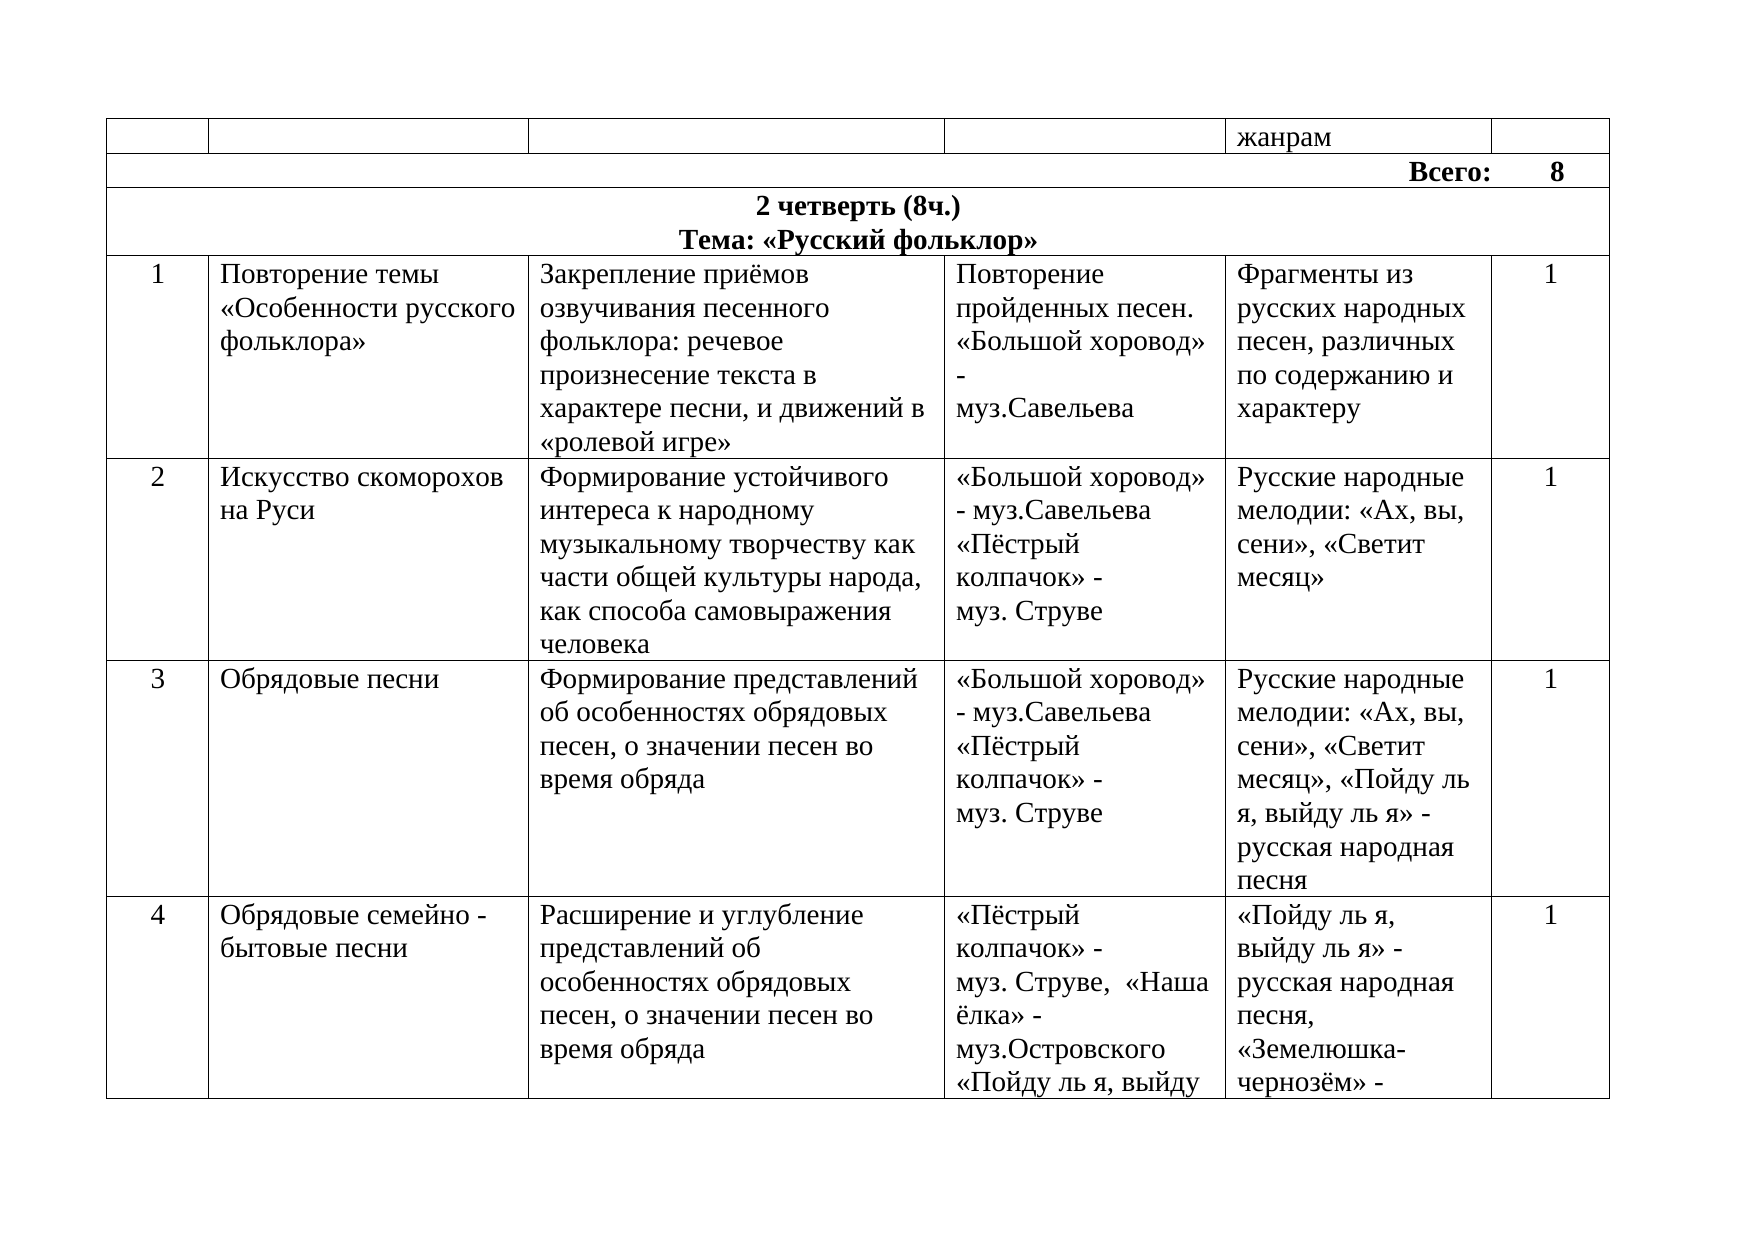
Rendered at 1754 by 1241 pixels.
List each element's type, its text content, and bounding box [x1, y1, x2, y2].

table_cell Всего: 8 [107, 154, 1609, 187]
table_cell 1 [107, 256, 208, 458]
table_cell 1 [1492, 661, 1609, 896]
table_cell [1226, 119, 1491, 153]
table_cell Русские народные мелодии: «Ах, вы, сени», «Светит месяц», «Пойду ль я, выйду ль я» - русская народная песня [1226, 661, 1491, 896]
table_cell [945, 897, 1225, 1098]
table_cell «Большой хоровод» - муз.Савельева «Пёстрый колпачок» - муз. Струве [945, 661, 1225, 896]
table_cell 1 [1492, 119, 1609, 153]
table_cell Закрепление приёмов озвучивания песенного фольклора: речевое произнесение текста в характере песни, и движений в «ролевой игре» [529, 256, 944, 458]
table_cell Повторение пройденных песен. «Большой хоровод» - муз.Савельева [945, 256, 1225, 458]
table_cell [209, 119, 528, 153]
table_cell Обрядовые песни [209, 661, 528, 896]
table_cell Фрагменты из русских народных песен, различных по содержанию и характеру [1226, 256, 1491, 458]
table_cell 4 [107, 897, 208, 1098]
table_cell Формирование представлений об особенностях обрядовых песен, о значении песен во время обряда [529, 661, 944, 896]
table_cell 1 [1492, 897, 1609, 1098]
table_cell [209, 897, 528, 1098]
table_cell Формирование устойчивого интереса к народному музыкальному творчеству как части общей культуры народа, как способа самовыражения человека [529, 459, 944, 660]
table_cell 3 [107, 661, 208, 896]
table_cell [529, 119, 944, 153]
table_cell 2 [107, 459, 208, 660]
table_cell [945, 119, 1225, 153]
table_cell 1 [1492, 459, 1609, 660]
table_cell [1226, 897, 1491, 1098]
table_cell 2 четверть (8ч.) Тема: «Русский фольклор» [107, 188, 1609, 255]
table_cell Повторение темы «Особенности русского фольклора» [209, 256, 528, 458]
table_cell Искусство скоморохов на Руси [209, 459, 528, 660]
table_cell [529, 897, 944, 1098]
table_cell Русские народные мелодии: «Ах, вы, сени», «Светит месяц» [1226, 459, 1491, 660]
table_cell 1 [1492, 256, 1609, 458]
table_cell 8 [107, 119, 208, 153]
table_cell «Большой хоровод» - муз.Савельева «Пёстрый колпачок» - муз. Струве [945, 459, 1225, 660]
